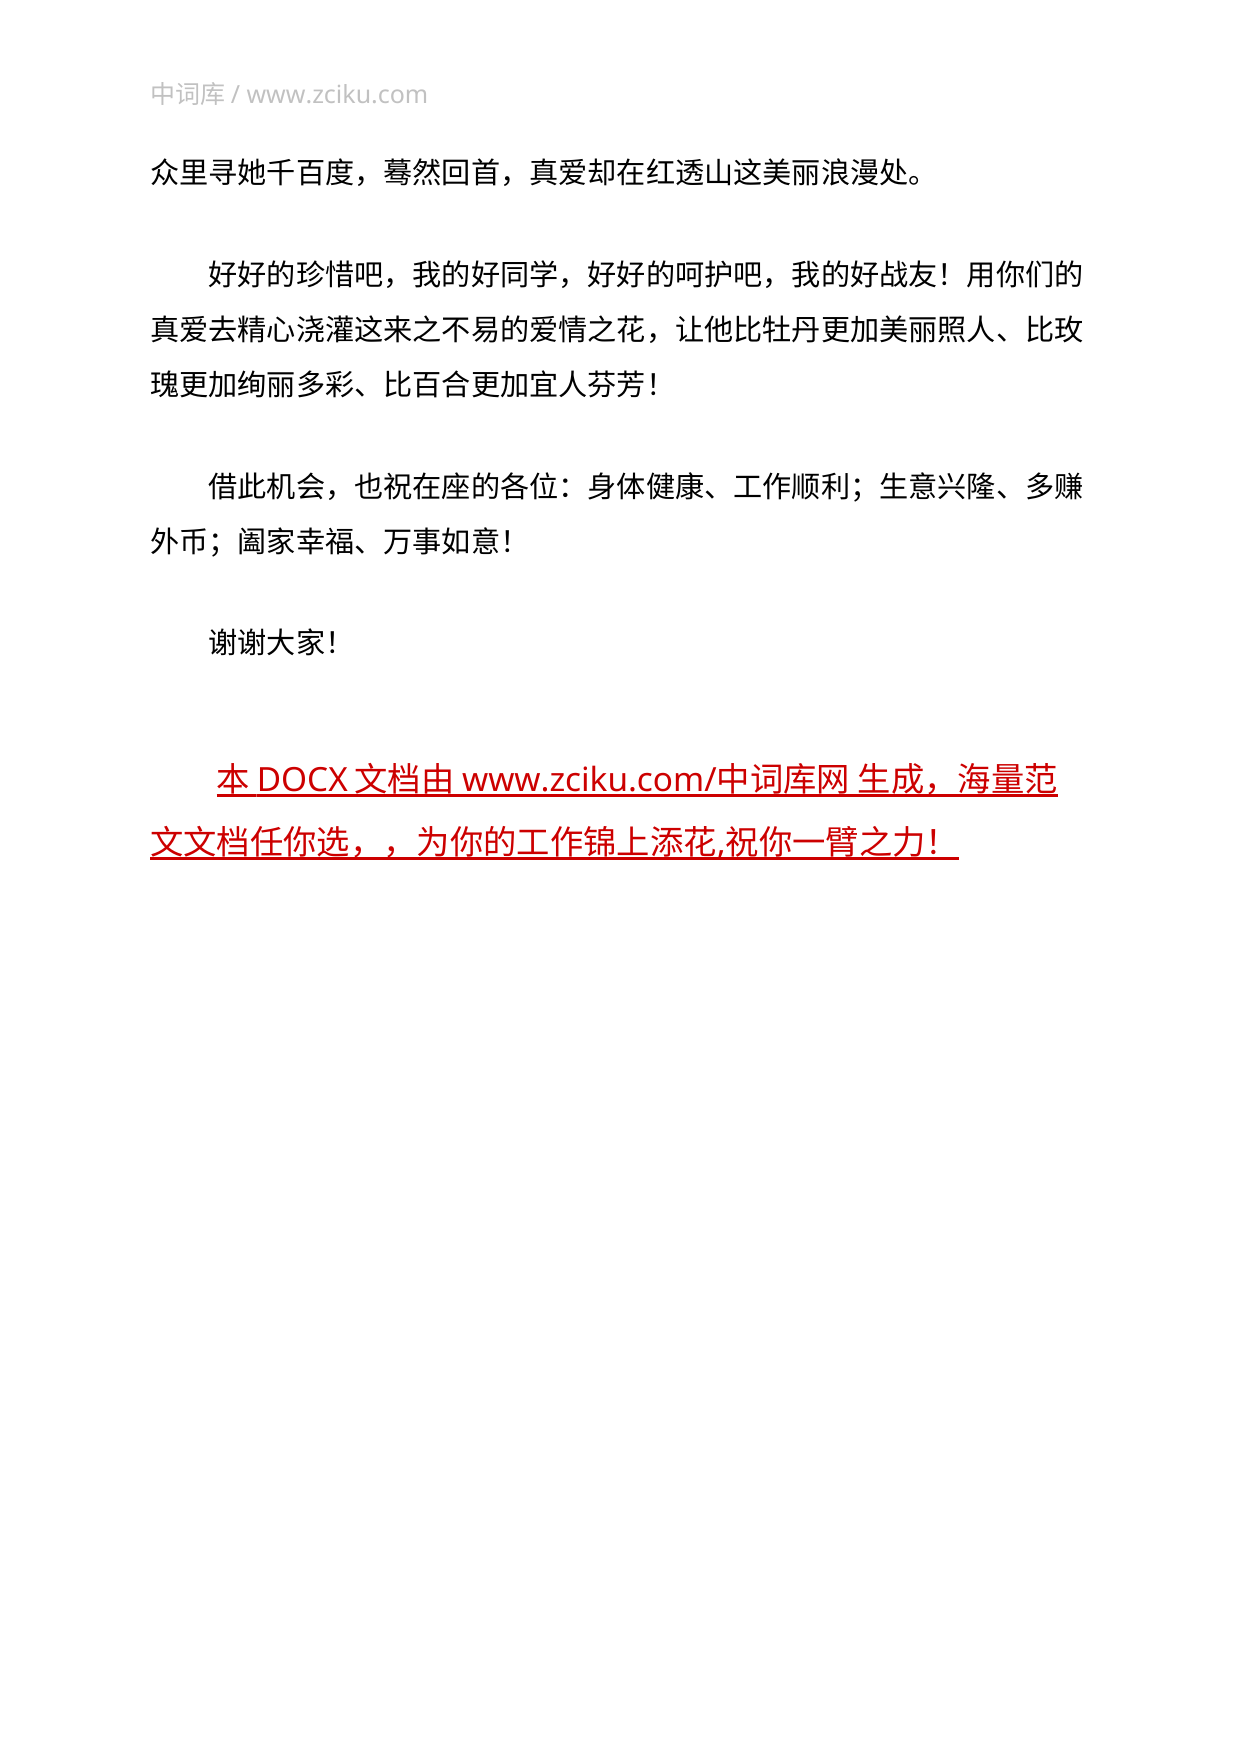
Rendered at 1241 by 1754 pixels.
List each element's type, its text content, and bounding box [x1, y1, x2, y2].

text 好好的珍惜吧，我的好同学，好好的呵护吧，我的好战友！用你们的真爱去精心浇灌这来之不易的爱情之花，让他比牡丹更加美丽照人、比玫瑰更加绚丽多彩、比百合更加宜人芬芳！ [150, 252, 1090, 404]
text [150, 150, 1090, 192]
text 借此机会，也祝在座的各位：身体健康、工作顺利；生意兴隆、多赚外币；阖家幸福、万事如意！ [150, 463, 1090, 561]
text 谢谢大家！ [150, 620, 1090, 662]
text 本DOCX文档由 www.zciku.com/中词库网 生成，海量范文文档任你选，，为你的工作锦上添花,祝你一臂之力！ [150, 753, 1090, 864]
